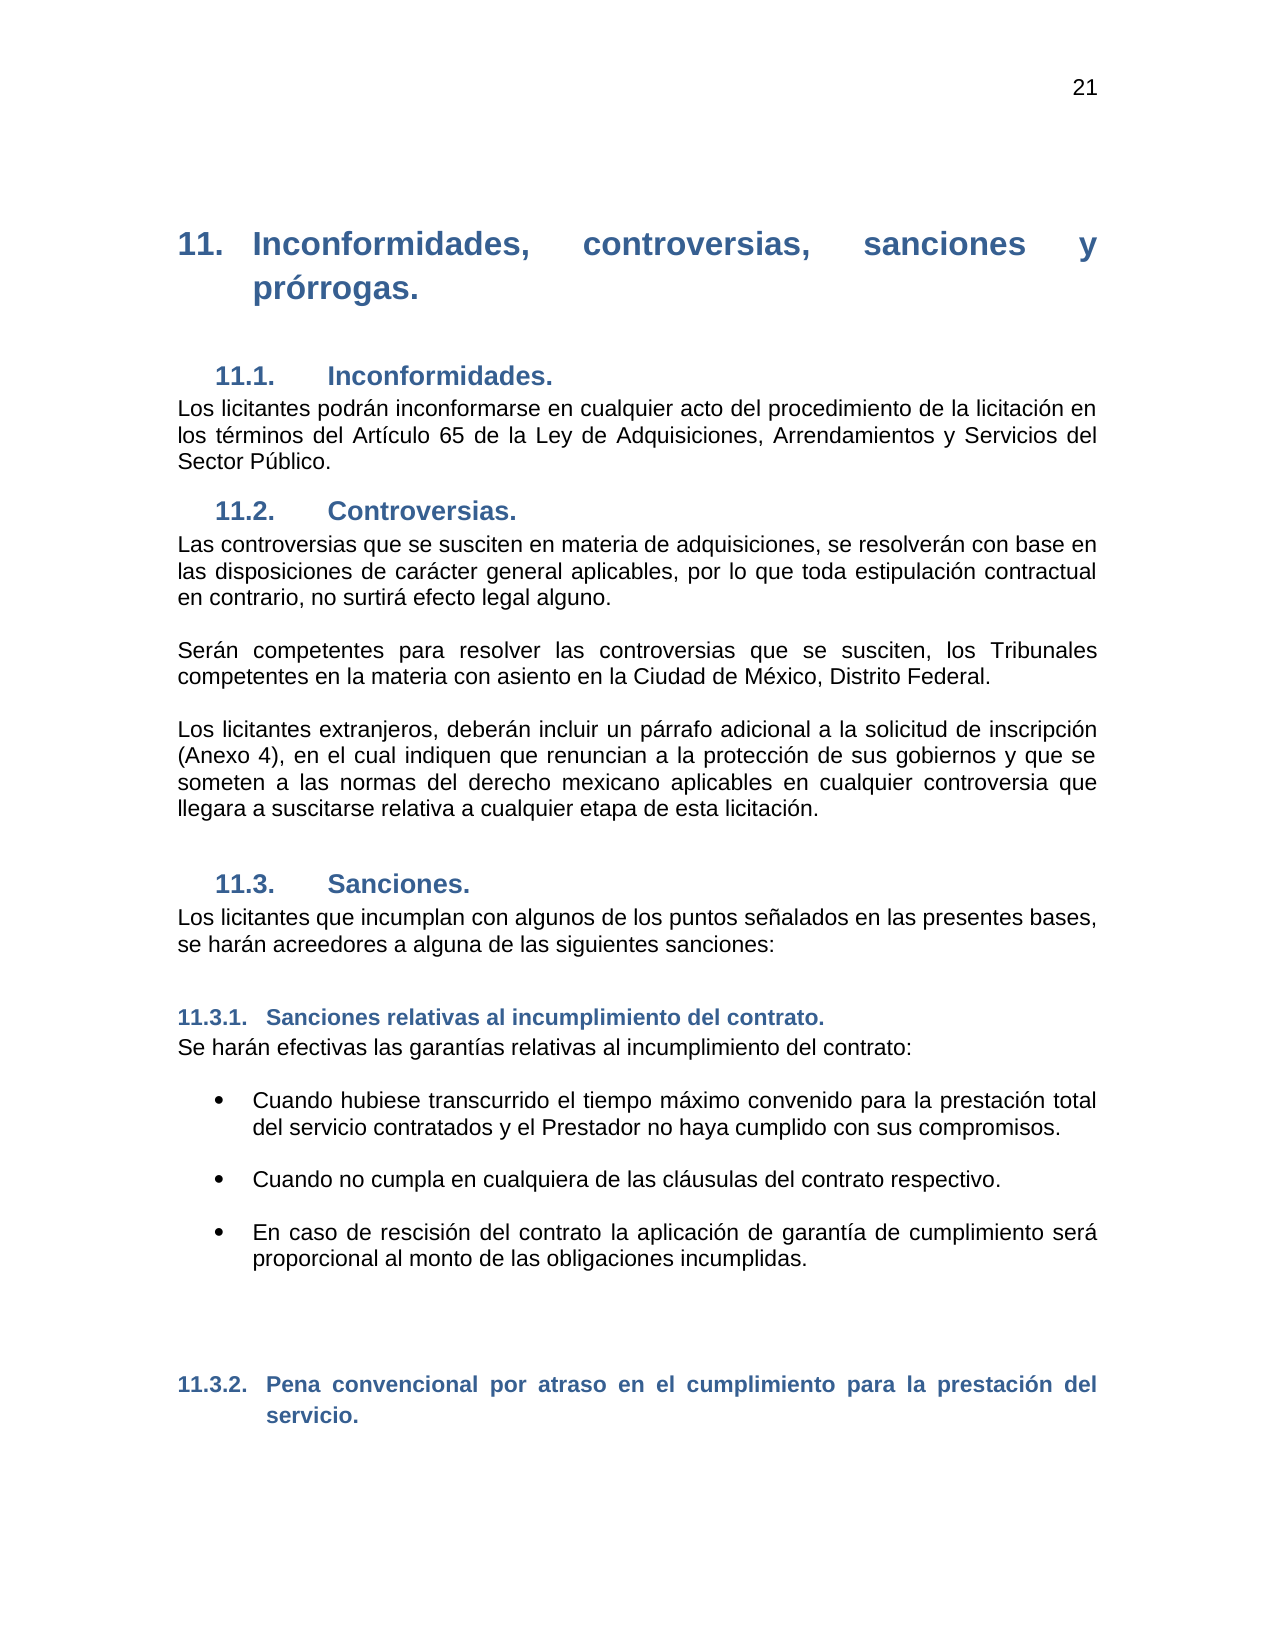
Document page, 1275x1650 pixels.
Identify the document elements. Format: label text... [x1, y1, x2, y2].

subtitle Sanciones relativas al incumplimiento del contrato. [177, 1004, 1098, 1031]
text Los licitantes podrán inconformarse en cualquier acto del procedimiento de la licitación en los términos del Artículo 65 de de Adquisiciones, Arrendamientos y Servicios del Sector Público. [177, 395, 1098, 474]
list En caso de rescisión del contrato la aplicación de garantía de cumplimiento será proporcional al monto de las obligaciones incumplidas. [215, 1219, 1098, 1272]
text Las controversias que se susciten en materia de adquisiciones, se resolverán con base en las disposiciones de carácter general aplicables, por lo que toda estipulación contractual en contrario, no surtirá efecto legal alguno. [177, 531, 1098, 610]
subtitle Sanciones. [215, 868, 1098, 899]
subtitle Inconformidades. [215, 359, 1098, 391]
text Serán competentes para resolver las controversias que se susciten, los Tribunales competentes en la materia con asiento en la Ciudad de México, Distrito Federal. [177, 637, 1098, 689]
list Cuando no cumpla en cualquiera de las cláusulas del contrato respectivo. [215, 1166, 1098, 1192]
subtitle Pena convencional por atraso en el cumplimiento para la prestación del servicio. [177, 1371, 1098, 1428]
subtitle Inconformidades, controversias, sanciones y prórrogas. [177, 224, 1098, 307]
text Se harán efectivas las garantías relativas al incumplimiento del contrato: [177, 1034, 1098, 1061]
text Los licitantes extranjeros, deberán incluir un párrafo adicional a la solicitud de inscripción (Anexo 4), en el cual indiquen que renuncian a la protección de sus gobiernos y que se someten a las normas del derecho mexicano aplicables en cualquier controversia que llegara a suscitarse relativa a cualquier etapa de esta licitación. [177, 716, 1098, 821]
subtitle Controversias. [215, 495, 1098, 527]
text Los licitantes que incumplan con algunos de los puntos señalados en las presentes bases, se harán acreedores a alguna de las siguientes sanciones: [177, 904, 1098, 957]
list Cuando hubiese transcurrido el tiempo máximo convenido para la prestación total del servicio contratados y el Prestador no haya cumplido con sus compromisos. [215, 1087, 1098, 1140]
